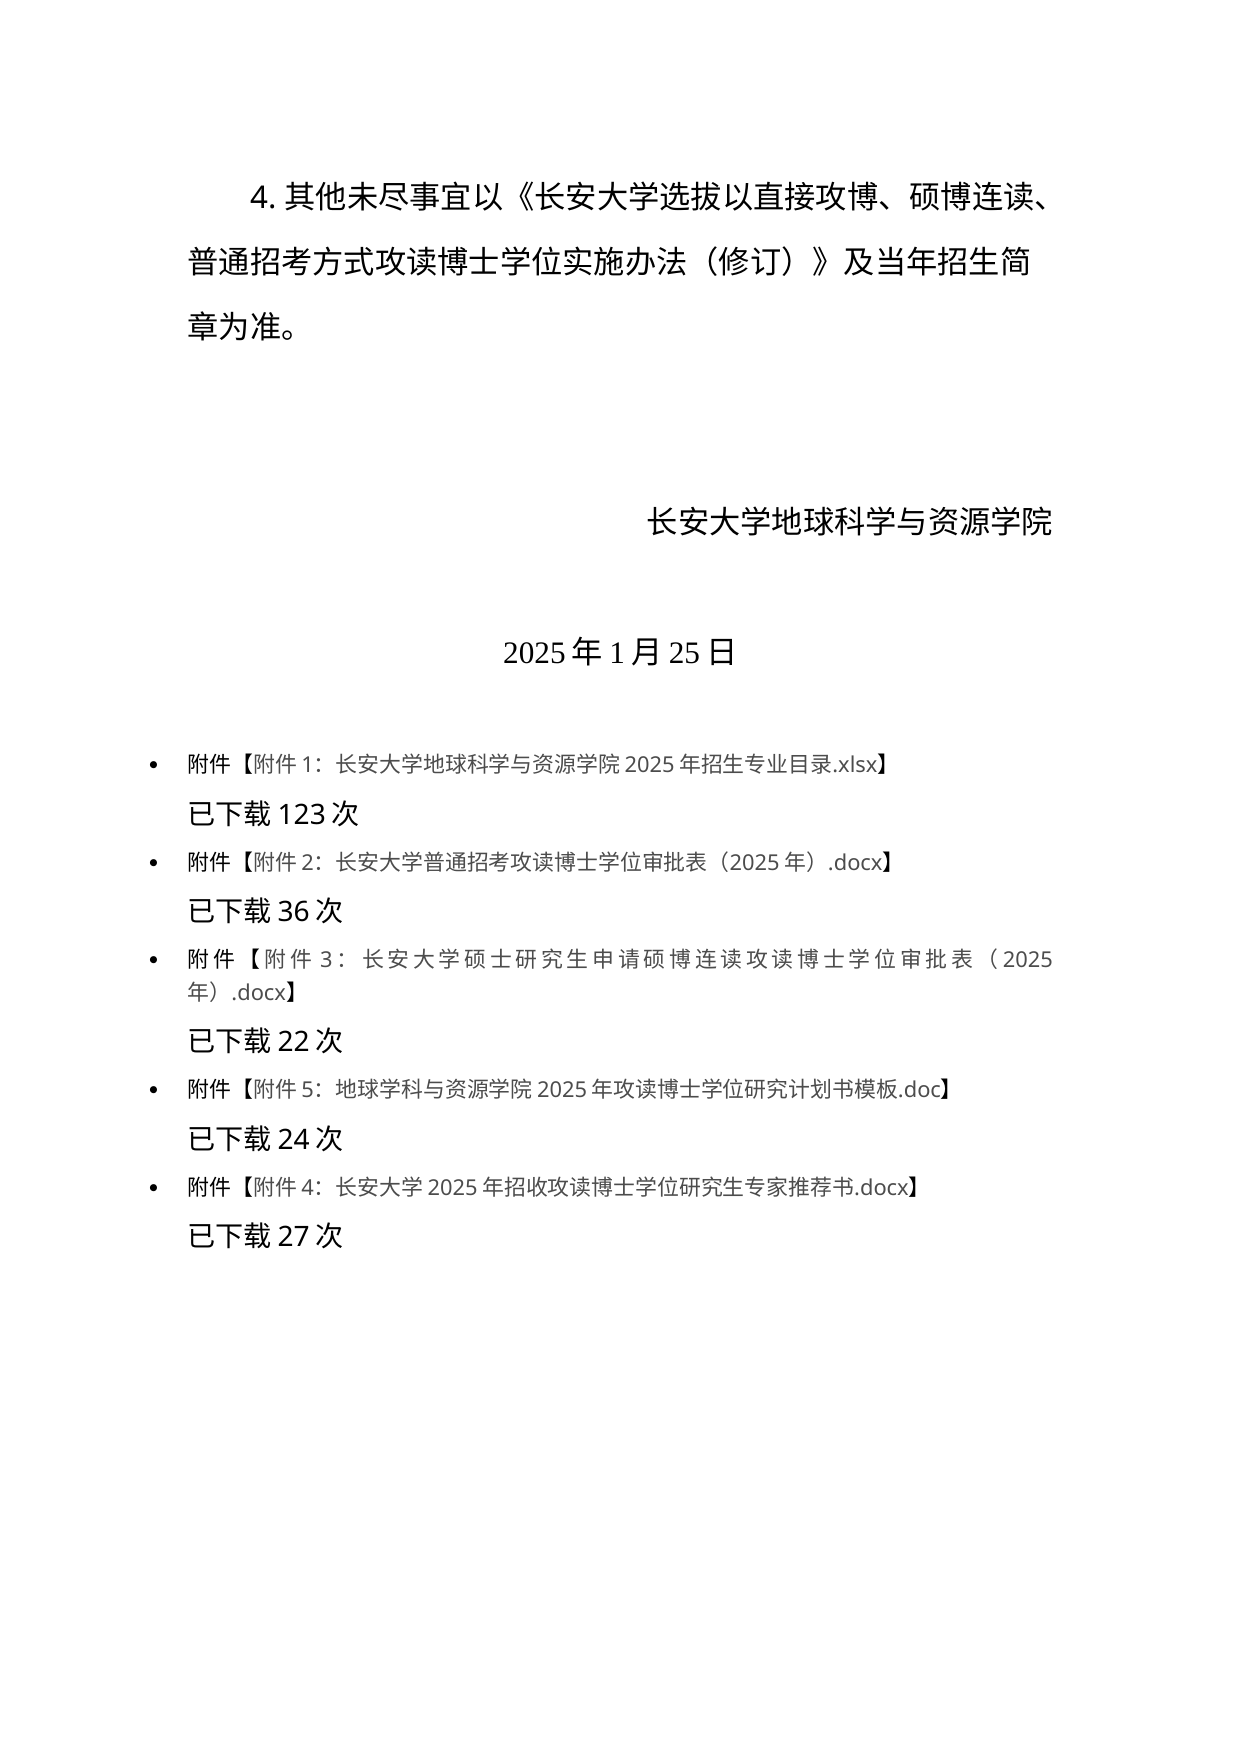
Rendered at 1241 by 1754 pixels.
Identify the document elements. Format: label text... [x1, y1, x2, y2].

text 已下载24次 [187, 1104, 1053, 1169]
list 附件【附件5：地球学科与资源学院2025年攻读博士学位研究计划书模板.doc】 [150, 1072, 1053, 1104]
text 2025年1月25日 [187, 552, 1053, 682]
list 附件【附件2：长安大学普通招考攻读博士学位审批表（2025年）.docx】 [150, 844, 1053, 877]
text 已下载27次 [187, 1202, 1053, 1267]
text 已下载123次 [187, 779, 1053, 844]
text 4. 其他未尽事宜以《长安大学选拔以直接攻博、硕博连读、普通招考方式攻读博士学位实施办法（修订）》及当年招生简章为准。 [187, 162, 1053, 357]
text 已下载22次 [187, 1007, 1053, 1072]
list 附件【附件1：长安大学地球科学与资源学院2025年招生专业目录.xlsx】 [150, 747, 1053, 779]
list 附件【附件3：长安大学硕士研究生申请硕博连读攻读博士学位审批表（2025年）.docx】 [150, 942, 1053, 1007]
text 长安大学地球科学与资源学院 [187, 487, 1053, 552]
list 附件【附件4：长安大学2025年招收攻读博士学位研究生专家推荐书.docx】 [150, 1169, 1053, 1202]
text 已下载36次 [187, 877, 1053, 942]
